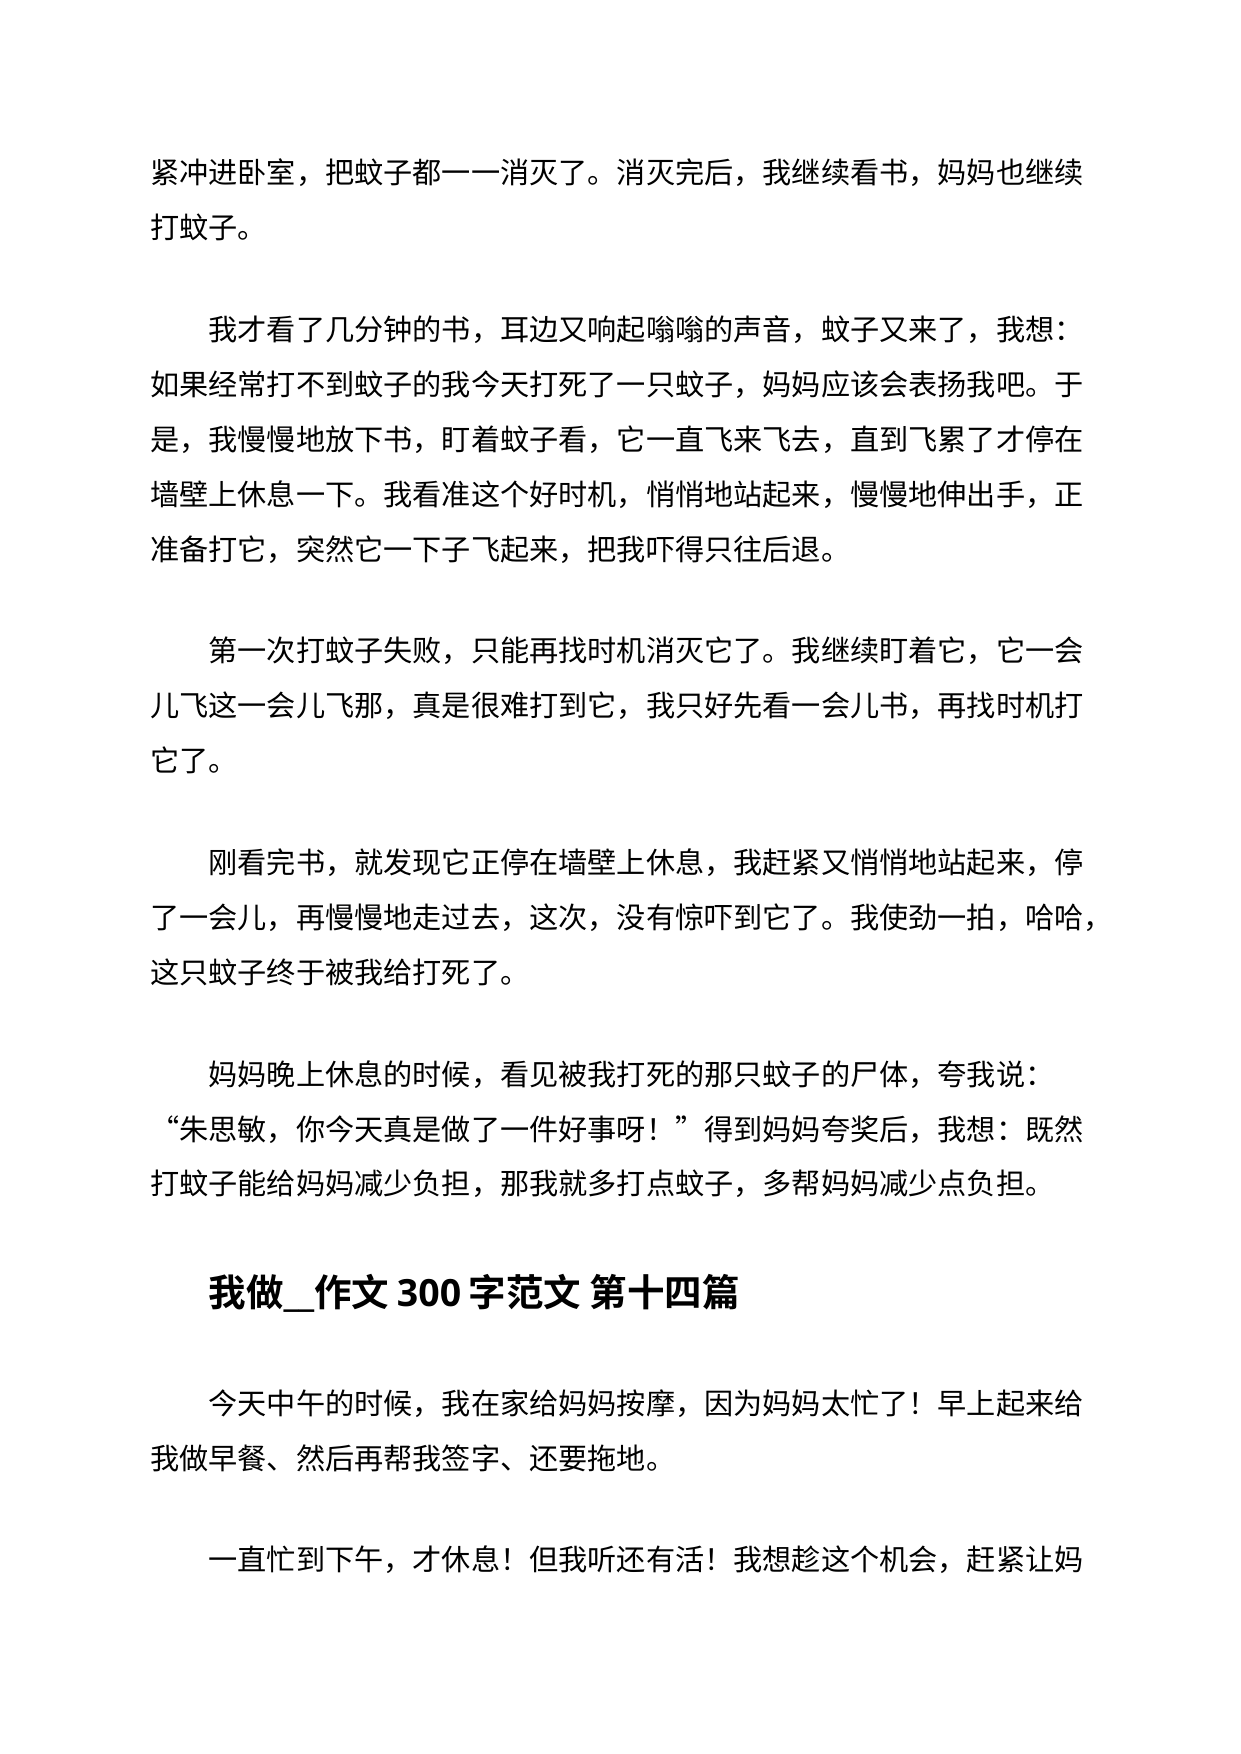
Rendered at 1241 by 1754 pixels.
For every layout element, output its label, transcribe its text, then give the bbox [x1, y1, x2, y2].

text 刚看完书，就发现它正停在墙壁上休息，我赶紧又悄悄地站起来，停了一会儿，再慢慢地走过去，这次，没有惊吓到它了。我使劲一拍，哈哈，这只蚊子终于被我给打死了。 [150, 839, 1090, 992]
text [150, 1537, 1090, 1579]
text 第一次打蚊子失败，只能再找时机消灭它了。我继续盯着它，它一会儿飞这一会儿飞那，真是很难打到它，我只好先看一会儿书，再找时机打它了。 [150, 628, 1090, 780]
text 妈妈晚上休息的时候，看见被我打死的那只蚊子的尸体，夸我说：“朱思敏，你今天真是做了一件好事呀！”得到妈妈夸奖后，我想：既然打蚊子能给妈妈减少负担，那我就多打点蚊子，多帮妈妈减少点负担。 [150, 1051, 1090, 1203]
text 我做__作文300字范文 第十四篇 [150, 1263, 1090, 1317]
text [150, 150, 1090, 247]
text 今天中午的时候，我在家给妈妈按摩，因为妈妈太忙了！早上起来给我做早餐、然后再帮我签字、还要拖地。 [150, 1380, 1090, 1477]
text 我才看了几分钟的书，耳边又响起嗡嗡的声音，蚊子又来了，我想：如果经常打不到蚊子的我今天打死了一只蚊子，妈妈应该会表扬我吧。于是，我慢慢地放下书，盯着蚊子看，它一直飞来飞去，直到飞累了才停在墙壁上休息一下。我看准这个好时机，悄悄地站起来，慢慢地伸出手，正准备打它，突然它一下子飞起来，把我吓得只往后退。 [150, 307, 1090, 568]
